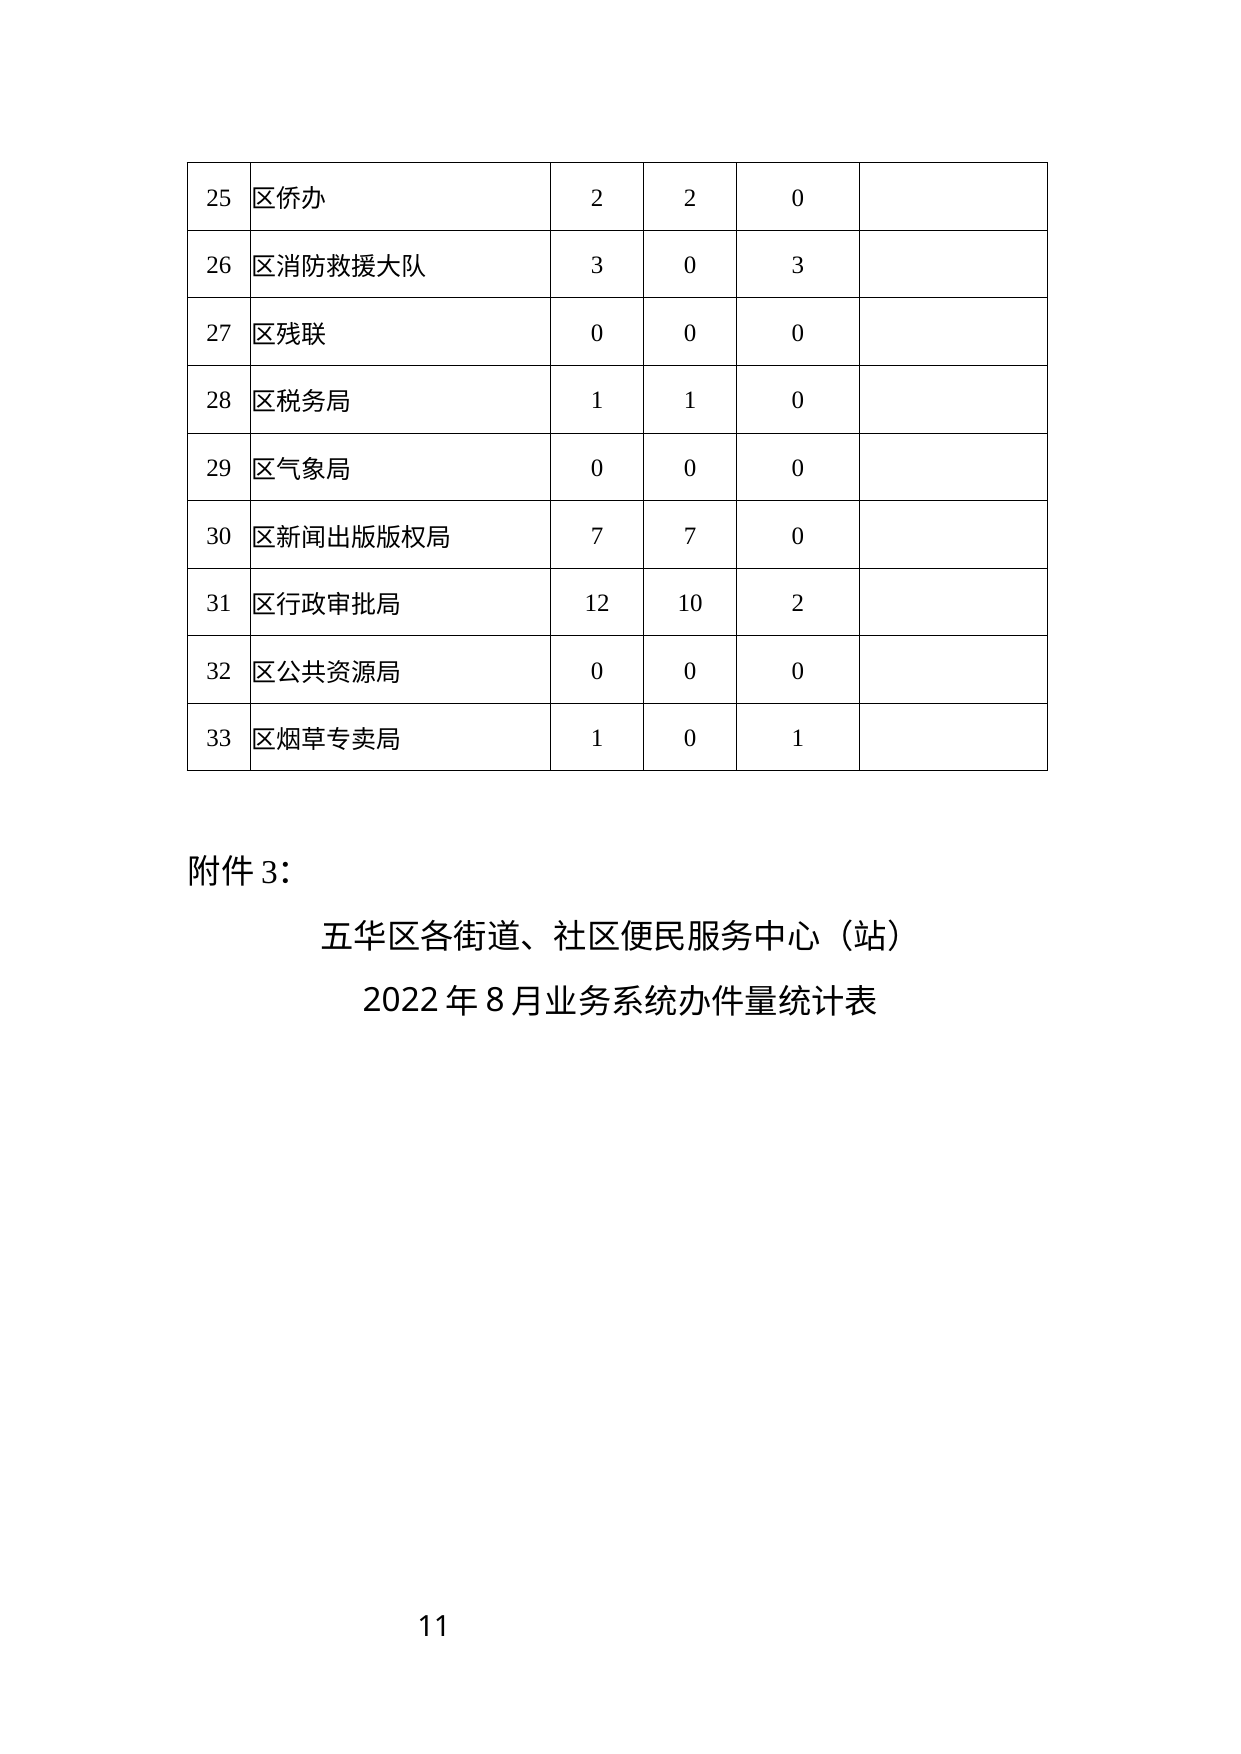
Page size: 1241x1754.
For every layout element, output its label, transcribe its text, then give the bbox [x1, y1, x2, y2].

table_cell 31 [188, 569, 250, 635]
table_cell 区公共资源局 [251, 636, 550, 703]
table_cell 0 [644, 434, 736, 500]
table_cell [860, 636, 1047, 703]
table_cell 30 [188, 501, 250, 568]
table_cell [860, 704, 1047, 770]
table_cell 10 [644, 569, 736, 635]
table_cell 0 [644, 298, 736, 365]
table_cell 25 [188, 163, 250, 229]
table_cell 1 [644, 366, 736, 432]
table_cell 区税务局 [251, 366, 550, 432]
table_cell 区新闻出版版权局 [251, 501, 550, 568]
text 五华区各街道、社区便民服务中心（站） [187, 901, 1053, 966]
table_cell 0 [644, 704, 736, 770]
table_cell 区烟草专卖局 [251, 704, 550, 770]
table_cell [860, 366, 1047, 432]
table_cell 区消防救援大队 [251, 231, 550, 297]
table_cell [860, 434, 1047, 500]
table_cell 27 [188, 298, 250, 365]
table_cell 0 [737, 636, 859, 703]
table_cell 0 [551, 434, 643, 500]
table_cell [860, 163, 1047, 229]
table_cell 0 [644, 231, 736, 297]
table_cell 0 [737, 501, 859, 568]
text 2022年8月业务系统办件量统计表 [187, 966, 1053, 1031]
table_cell 7 [644, 501, 736, 568]
table_cell 1 [551, 704, 643, 770]
table_cell 0 [737, 163, 859, 229]
table_cell 32 [188, 636, 250, 703]
table_cell 0 [737, 298, 859, 365]
table_cell 2 [737, 569, 859, 635]
table_cell 区侨办 [251, 163, 550, 229]
text 附件3： [187, 836, 1053, 901]
table_cell [860, 501, 1047, 568]
table_cell 7 [551, 501, 643, 568]
table_cell 26 [188, 231, 250, 297]
table_cell 区残联 [251, 298, 550, 365]
table_cell 0 [551, 636, 643, 703]
table_cell 区行政审批局 [251, 569, 550, 635]
table_cell 2 [644, 163, 736, 229]
table_cell 33 [188, 704, 250, 770]
table_cell 12 [551, 569, 643, 635]
table_cell 1 [737, 704, 859, 770]
table_cell 29 [188, 434, 250, 500]
table_cell 0 [551, 298, 643, 365]
table_cell 0 [644, 636, 736, 703]
table_cell 0 [737, 366, 859, 432]
table_cell 3 [551, 231, 643, 297]
table_cell 1 [551, 366, 643, 432]
table_cell [860, 298, 1047, 365]
table_cell [860, 231, 1047, 297]
table_cell 3 [737, 231, 859, 297]
table_cell 0 [737, 434, 859, 500]
table_cell 28 [188, 366, 250, 432]
table_cell [860, 569, 1047, 635]
table_cell 2 [551, 163, 643, 229]
table_cell 区气象局 [251, 434, 550, 500]
